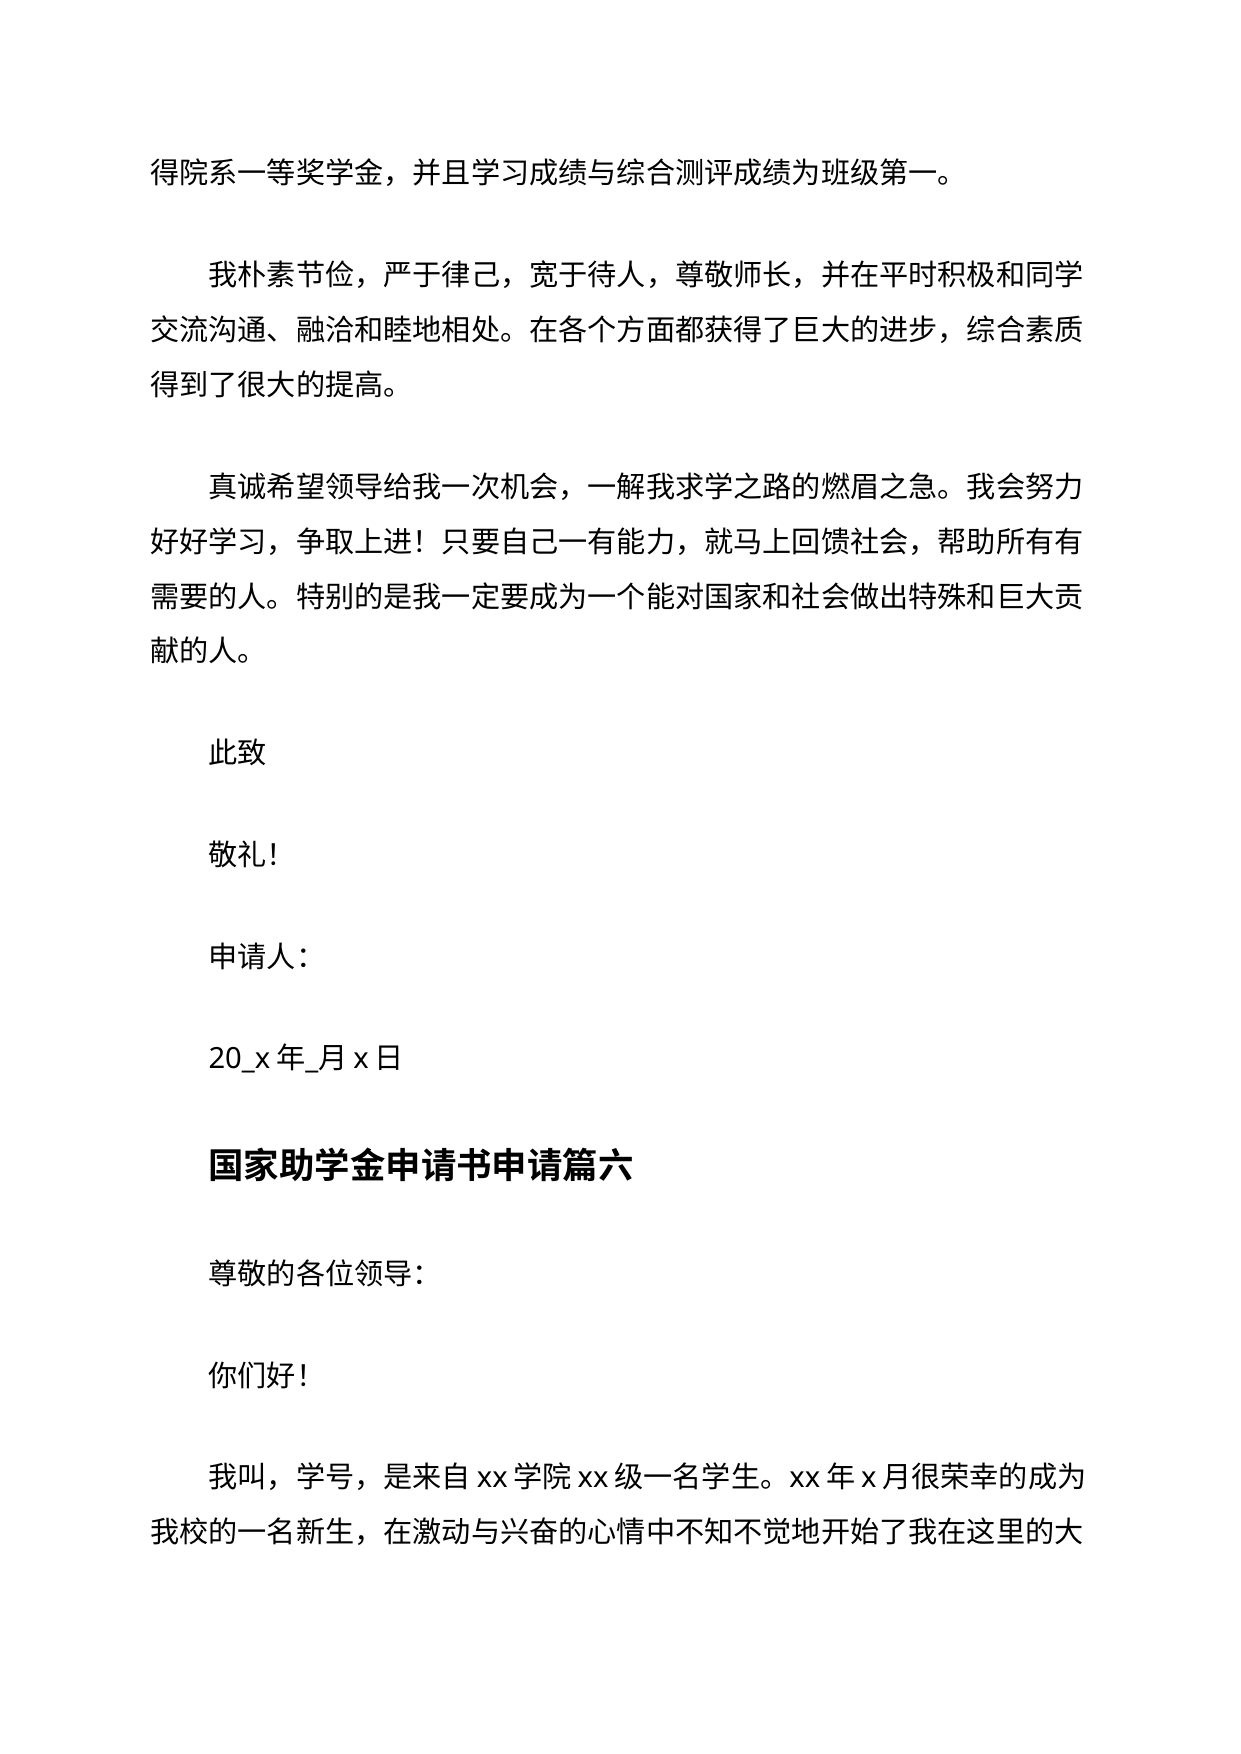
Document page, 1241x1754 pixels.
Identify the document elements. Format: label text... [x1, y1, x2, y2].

text 尊敬的各位领导： [150, 1251, 1090, 1293]
text 20_x年_月x日 [150, 1035, 1090, 1077]
text 你们好！ [150, 1352, 1090, 1394]
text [150, 1454, 1090, 1551]
text 此致 [150, 730, 1090, 772]
text 申请人： [150, 933, 1090, 976]
text 国家助学金申请书申请篇六 [150, 1137, 1090, 1188]
text 我朴素节俭，严于律己，宽于待人，尊敬师长，并在平时积极和同学交流沟通、融洽和睦地相处。在各个方面都获得了巨大的进步，综合素质得到了很大的提高。 [150, 252, 1090, 404]
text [150, 150, 1090, 192]
text 真诚希望领导给我一次机会，一解我求学之路的燃眉之急。我会努力好好学习，争取上进！只要自己一有能力，就马上回馈社会，帮助所有有需要的人。特别的是我一定要成为一个能对国家和社会做出特殊和巨大贡献的人。 [150, 463, 1090, 670]
text 敬礼！ [150, 832, 1090, 874]
